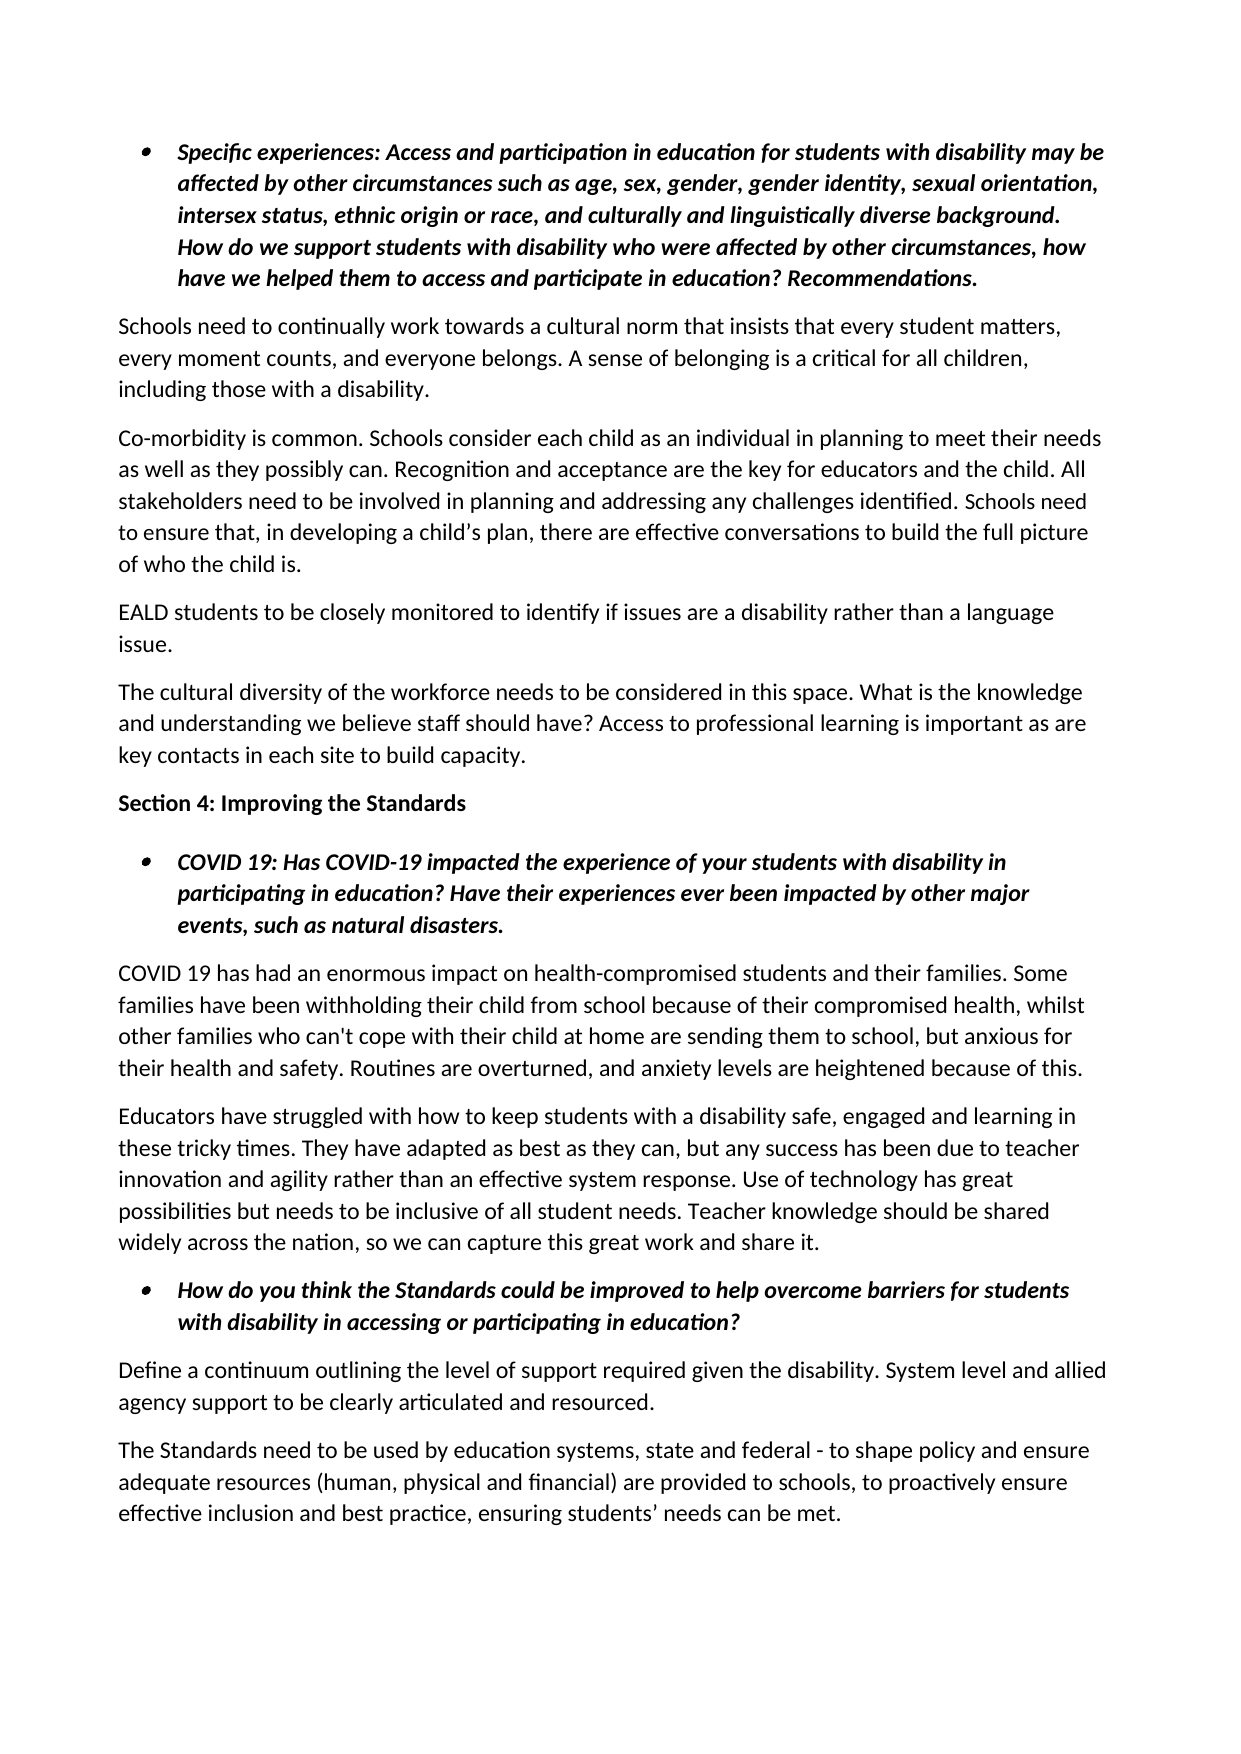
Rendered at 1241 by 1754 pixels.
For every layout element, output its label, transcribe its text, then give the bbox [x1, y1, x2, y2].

text The Standards need to be used by education systems, state and federal - to shape policy and ensure adequate resources (human, physical and financial) are provided to schools, to proactively ensure effective inclusion and best practice, ensuring students’ needs can be met. [118, 1435, 1107, 1528]
text Section 4: Improving the Standards [118, 788, 1107, 818]
text Co-morbidity is common. Schools consider each child as an individual in planning to meet their needs as well as they possibly can. Recognition and acceptance are the key for educators and the child. All stakeholders need to be involved in planning and addressing any challenges identified. Schools need to ensure that, in developing a child’s plan, there are effective conversations to build the full picture of who the child is. [118, 423, 1107, 578]
list Specific experiences: Access and participation in education for students with disability may be affected by other circumstances such as age, sex, gender, gender identity, sexual orientation, intersex status, ethnic origin or race, and culturally and linguistically diverse background. How do we support students with disability who were affected by other circumstances, how have we helped them to access and participate in education? Recommendations. [140, 137, 1107, 292]
list How do you think the Standards could be improved to help overcome barriers for students with disability in accessing or participating in education? [140, 1276, 1107, 1336]
text Educators have struggled with how to keep students with a disability safe, engaged and learning in these tricky times. They have adapted as best as they can, but any success has been due to teacher innovation and agility rather than an effective system response. Use of technology has great possibilities but needs to be inclusive of all student needs. Teacher knowledge should be shared widely across the nation, so we can capture this great work and share it. [118, 1101, 1107, 1257]
text Schools need to continually work towards a cultural norm that insists that every student matters, every moment counts, and everyone belongs. A sense of belonging is a critical for all children, including those with a disability. [118, 311, 1107, 404]
text The cultural diversity of the workforce needs to be considered in this space. What is the knowledge and understanding we believe staff should have? Access to professional learning is important as are key contacts in each site to build capacity. [118, 677, 1107, 769]
text Define a continuum outlining the level of support required given the disability. System level and allied agency support to be clearly articulated and resourced. [118, 1355, 1107, 1416]
list COVID 19: Has COVID-19 impacted the experience of your students with disability in participating in education? Have their experiences ever been impacted by other major events, such as natural disasters. [140, 847, 1107, 939]
text COVID 19 has had an enormous impact on health-compromised students and their families. Some families have been withholding their child from school because of their compromised health, whilst other families who can't cope with their child at home are sending them to school, but anxious for their health and safety. Routines are overturned, and anxiety levels are heightened because of this. [118, 958, 1107, 1082]
text EALD students to be closely monitored to identify if issues are a disability rather than a language issue. [118, 597, 1107, 658]
